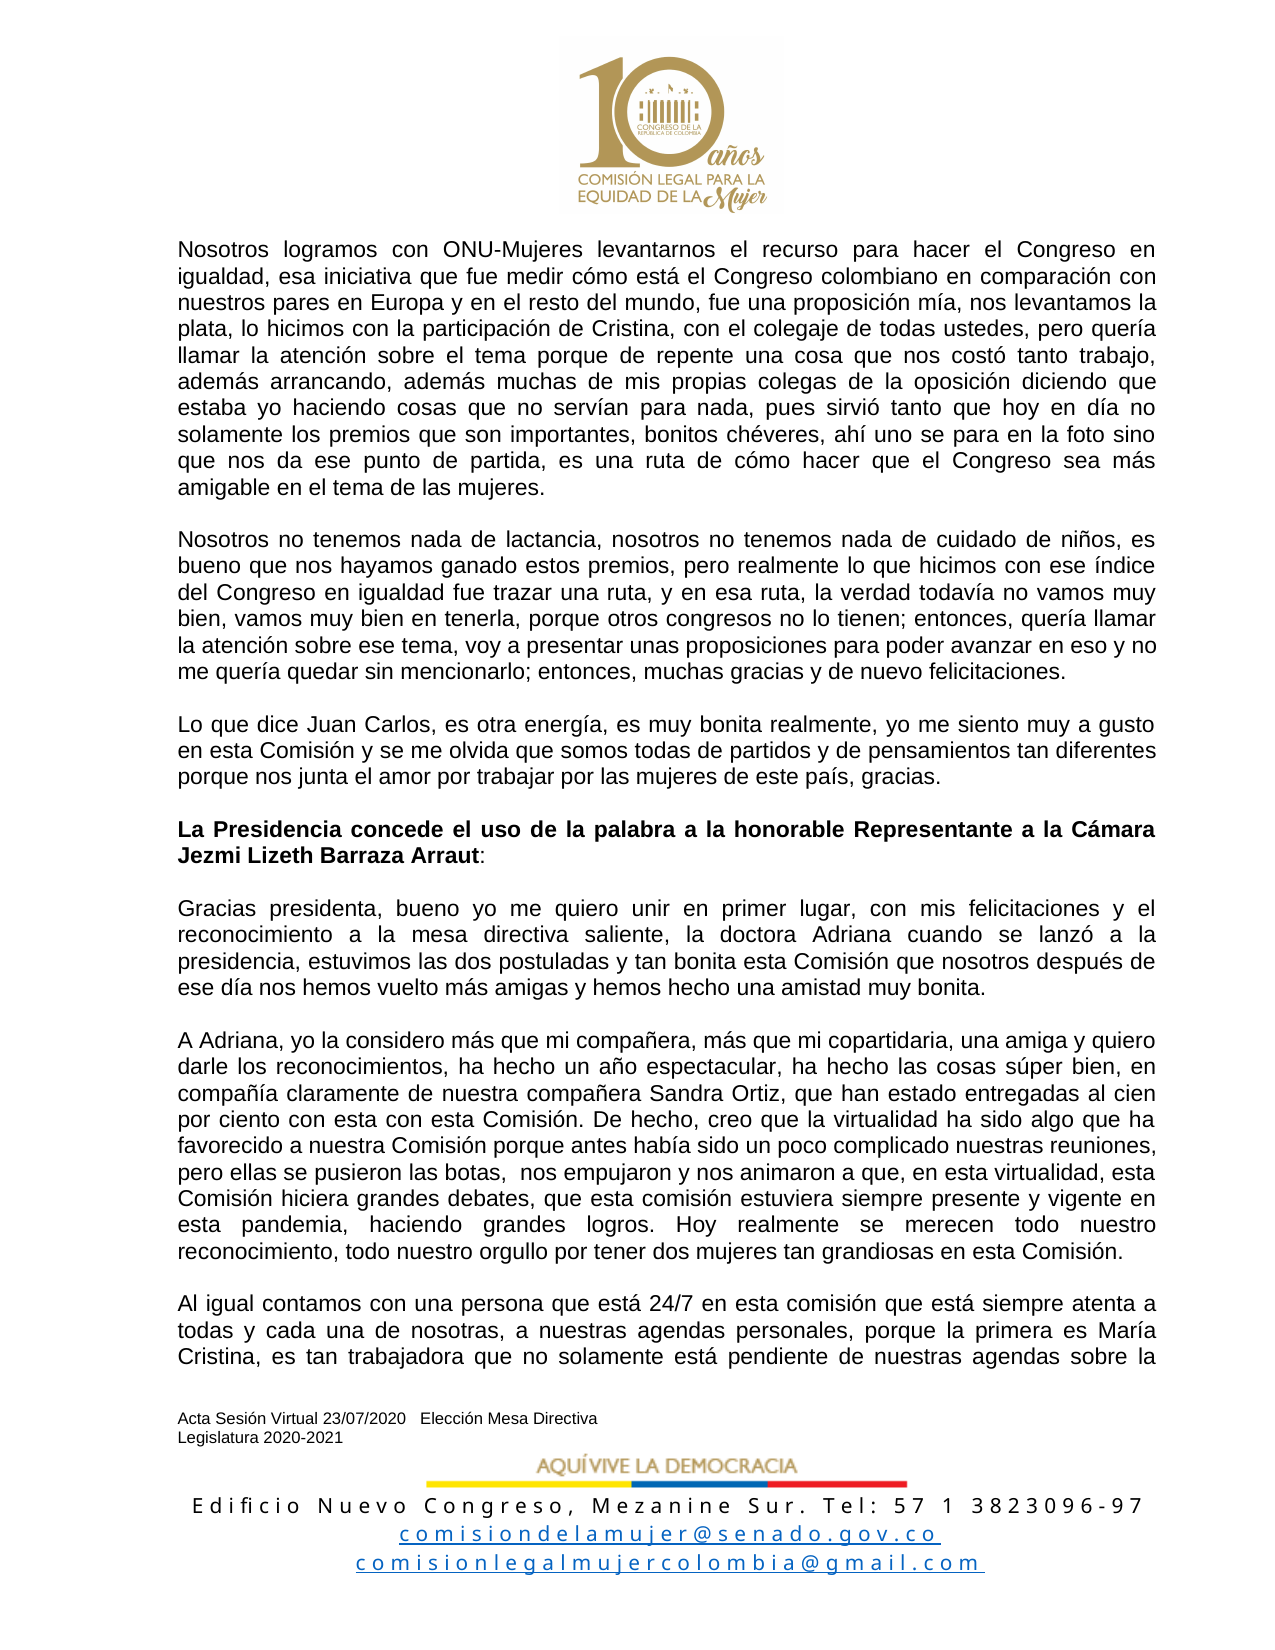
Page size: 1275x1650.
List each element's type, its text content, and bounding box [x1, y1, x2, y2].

text Nosotros logramos con ONU-Mujeres levantarnos el recurso para hacer el Congreso en igualdad, esa iniciativa que fue medir cómo está el Congreso colombiano en comparación con nuestros pares en Europa y en el resto del mundo, fue una proposición mía, nos levantamos la plata, lo hicimos con la participación de Cristina, con el colegaje de todas ustedes, pero quería llamar la atención sobre el tema porque de repente una cosa que nos costó tanto trabajo, además arrancando, además muchas de mis propias colegas de la oposición diciendo que estaba yo haciendo cosas que no servían para nada, pues sirvió tanto que hoy en día no solamente los premios que son importantes, bonitos chéveres, ahí uno se para en la foto sino que nos da ese punto de partida, es una ruta de cómo hacer que el Congreso sea más amigable en el tema de las mujeres. [177, 236, 1157, 500]
text Nosotros no tenemos nada de lactancia, nosotros no tenemos nada de cuidado de niños, es bueno que nos hayamos ganado estos premios, pero realmente lo que hicimos con ese índice del Congreso en igualdad fue trazar una ruta, y en esa ruta, la verdad todavía no vamos muy bien, vamos muy bien en tenerla, porque otros congresos no lo tienen; entonces, quería llamar la atención sobre ese tema, voy a presentar unas proposiciones para poder avanzar en eso y no me quería quedar sin mencionarlo; entonces, muchas gracias y de nuevo felicitaciones. [177, 526, 1157, 684]
text Gracias presidenta, bueno yo me quiero unir en primer lugar, con mis felicitaciones y el reconocimiento a la mesa directiva saliente, la doctora Adriana cuando se lanzó a la presidencia, estuvimos las dos postuladas y tan bonita esta Comisión que nosotros después de ese día nos hemos vuelto más amigas y hemos hecho una amistad muy bonita. [177, 895, 1157, 1001]
text La Presidencia concede el uso de la palabra a la honorable Representante a la Cámara Jezmi Lizeth Barraza Arraut: [177, 816, 1157, 869]
picture [558, 36, 784, 214]
text A Adriana, yo la considero más que mi compañera, más que mi copartidaria, una amiga y quiero darle los reconocimientos, ha hecho un año espectacular, ha hecho las cosas súper bien, en compañía claramente de nuestra compañera Sandra Ortiz, que han estado entregadas al cien por ciento con esta con esta Comisión. De hecho, creo que la virtualidad ha sido algo que ha favorecido a nuestra Comisión porque antes había sido un poco complicado nuestras reuniones, pero ellas se pusieron las botas, nos empujaron y nos animaron a que, en esta virtualidad, esta Comisión hiciera grandes debates, que esta comisión estuviera siempre presente y vigente en esta pandemia, haciendo grandes logros. Hoy realmente se merecen todo nuestro reconocimiento, todo nuestro orgullo por tener dos mujeres tan grandiosas en esta Comisión. [177, 1027, 1157, 1264]
picture [411, 1447, 923, 1491]
text Lo que dice Juan Carlos, es otra energía, es muy bonita realmente, yo me siento muy a gusto en esta Comisión y se me olvida que somos todas de partidos y de pensamientos tan diferentes porque nos junta el amor por trabajar por las mujeres de este país, gracias. [177, 711, 1157, 790]
